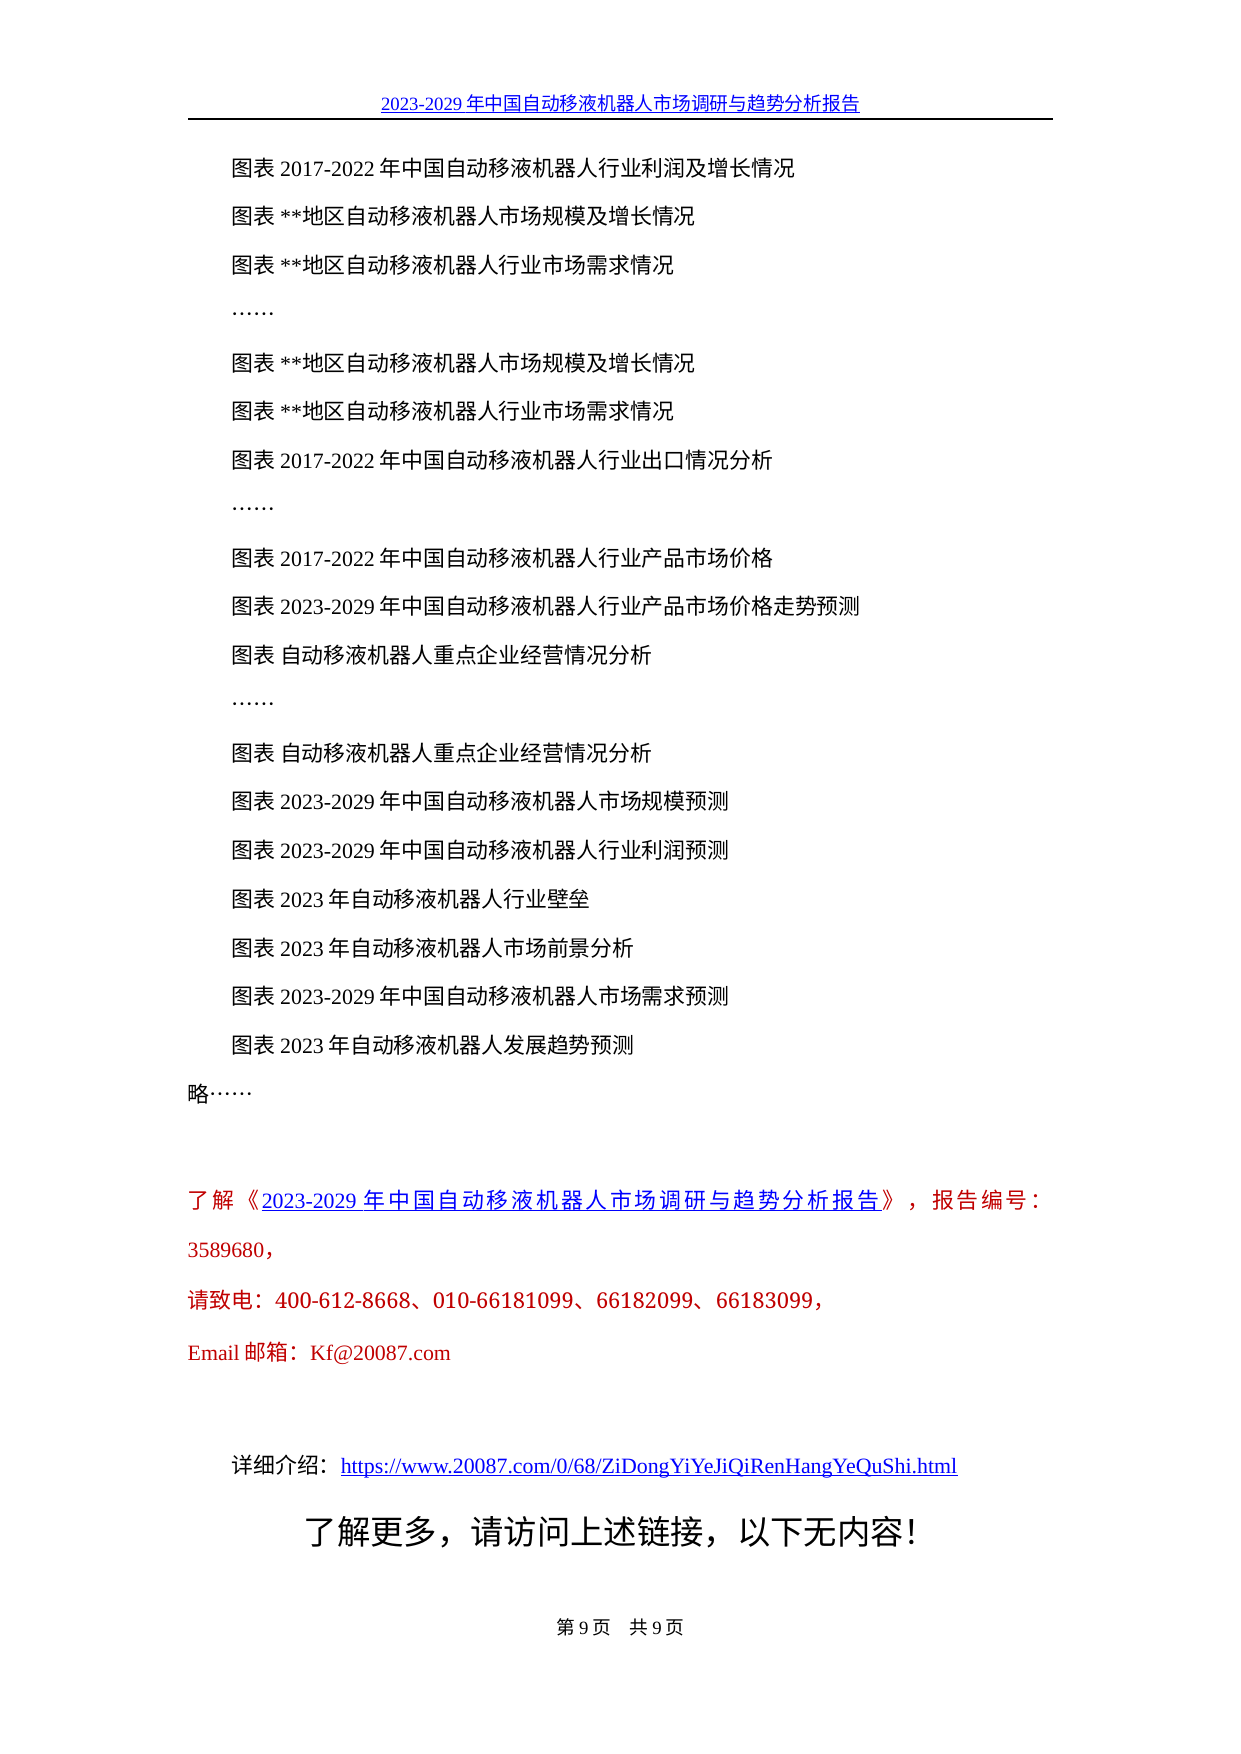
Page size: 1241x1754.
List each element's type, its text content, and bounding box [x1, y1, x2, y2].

text 详细介绍：https://www.20087.com/0/68/ZiDongYiYeJiQiRenHangYeQuShi.html [187, 1448, 1053, 1480]
title 了解更多，请访问上述链接，以下无内容！ [187, 1498, 1053, 1563]
text Email邮箱：Kf@20087.com [187, 1335, 1053, 1367]
text 了解《2023-2029年中国自动移液机器人市场调研与趋势分析报告》，报告编号：3589680， [187, 1183, 1053, 1264]
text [187, 150, 1053, 1109]
text 请致电：400-612-8668、010-66181099、66182099、66183099， [187, 1283, 1053, 1316]
